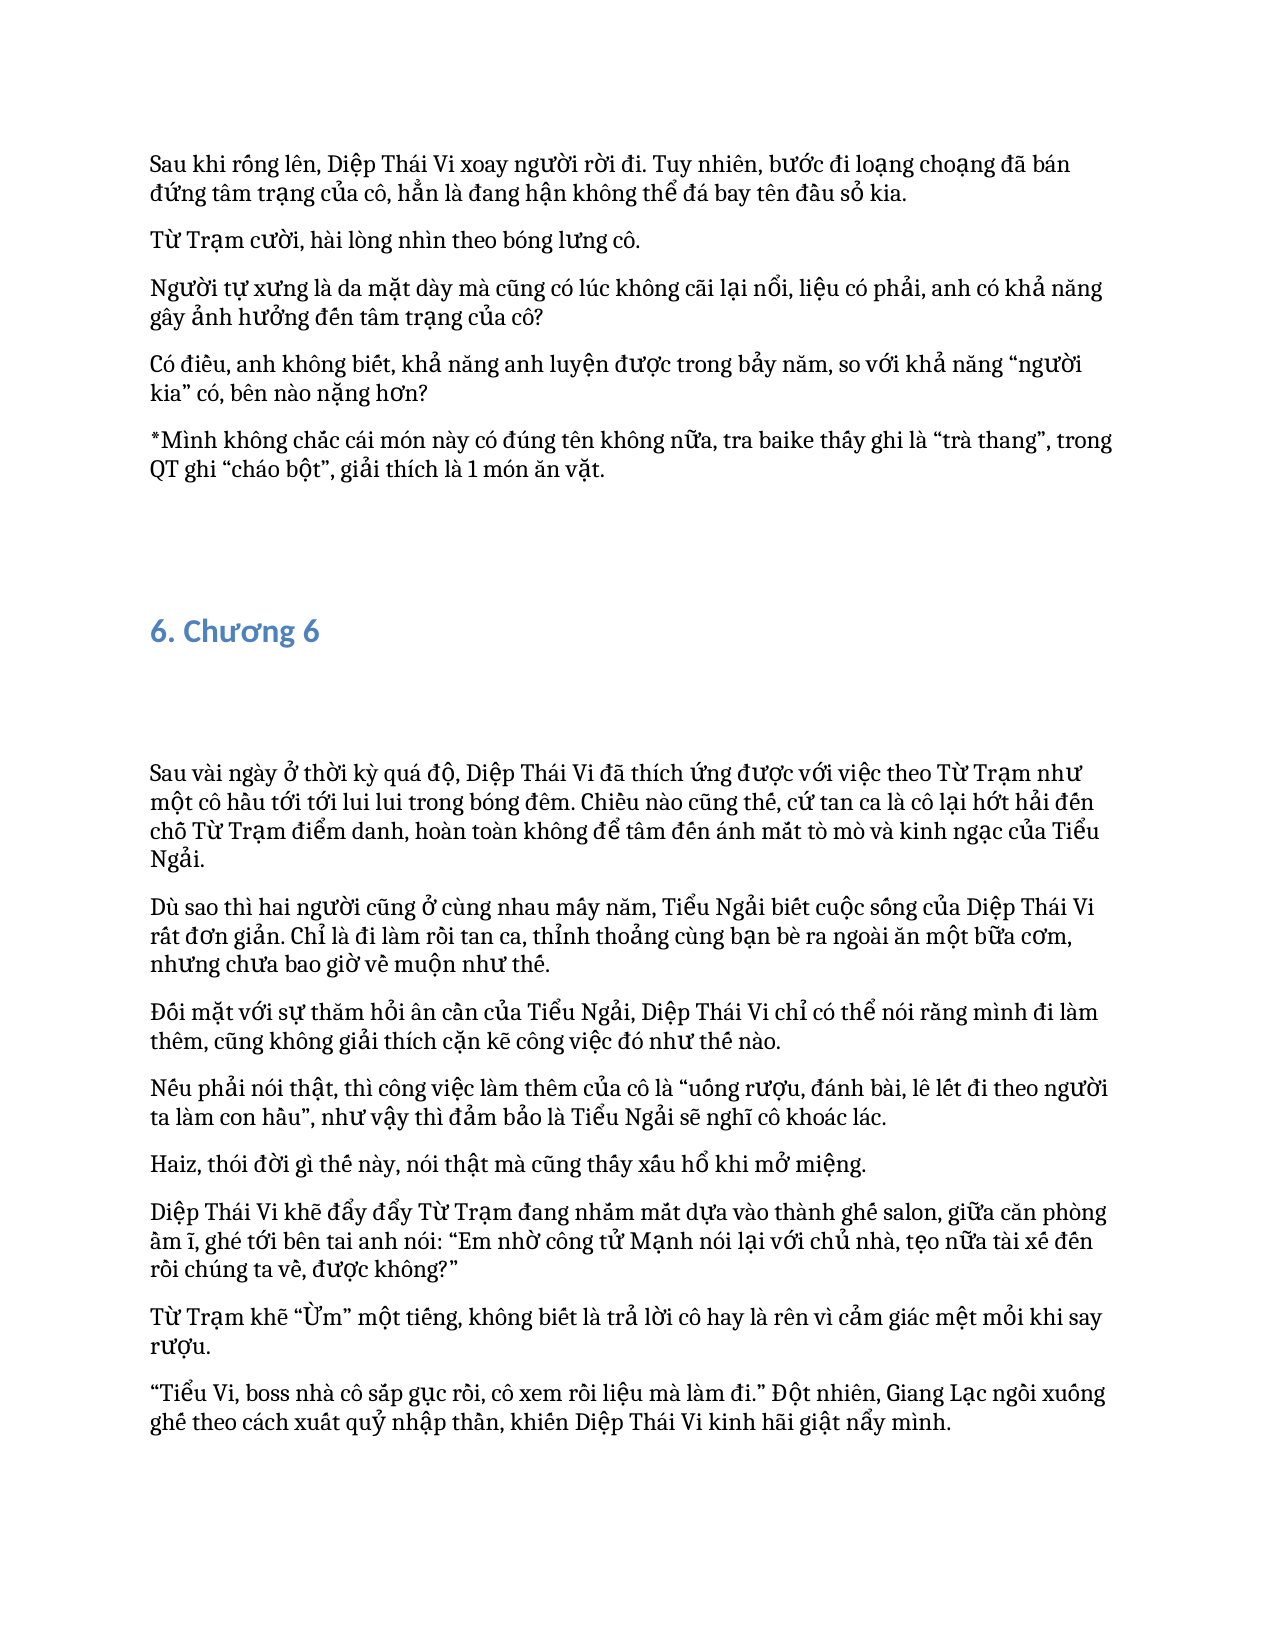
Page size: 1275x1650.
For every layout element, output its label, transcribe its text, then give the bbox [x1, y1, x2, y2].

text Đối mặt với sự thăm hỏi ân cần của Tiểu Ngải, Diệp Thái Vi chỉ có thể nói rằng mình đi làm thêm, cũng không giải thích cặn kẽ công việc đó như thế nào. [150, 998, 1125, 1055]
text Sau khi rống lên, Diệp Thái Vi xoay người rời đi. Tuy nhiên, bước đi loạng choạng đã bán đứng tâm trạng của cô, hẳn là đang hận không thể đá bay tên đầu sỏ kia. [150, 150, 1125, 207]
text Dù sao thì hai người cũng ở cùng nhau mấy năm, Tiểu Ngải biết cuộc sống của Diệp Thái Vi rất đơn giản. Chỉ là đi làm rồi tan ca, thỉnh thoảng cùng bạn bè ra ngoài ăn một bữa cơm, nhưng chưa bao giờ về muộn như thế. [150, 893, 1125, 979]
text Từ Trạm khẽ “Ừm” một tiếng, không biết là trả lời cô hay là rên vì cảm giác mệt mỏi khi say rượu. [150, 1303, 1125, 1360]
subtitle 6. Chương 6 [150, 609, 1125, 650]
text Người tự xưng là da mặt dày mà cũng có lúc không cãi lại nổi, liệu có phải, anh có khả năng gây ảnh hưởng đến tâm trạng của cô? [150, 274, 1125, 331]
text Có điều, anh không biết, khả năng anh luyện được trong bảy năm, so với khả năng “người kia” có, bên nào nặng hơn? [150, 350, 1125, 407]
text Haiz, thói đời gì thế này, nói thật mà cũng thấy xấu hổ khi mở miệng. [150, 1150, 1125, 1179]
text “Tiểu Vi, boss nhà cô sắp gục rồi, cô xem rồi liệu mà làm đi.” Đột nhiên, Giang Lạc ngồi xuống ghế theo cách xuất quỷ nhập thần, khiến Diệp Thái Vi kinh hãi giật nẩy mình. [150, 1379, 1125, 1437]
text Từ Trạm cười, hài lòng nhìn theo bóng lưng cô. [150, 226, 1125, 255]
text Sau vài ngày ở thời kỳ quá độ, Diệp Thái Vi đã thích ứng được với việc theo Từ Trạm như một cô hầu tới tới lui lui trong bóng đêm. Chiều nào cũng thế, cứ tan ca là cô lại hớt hải đến chỗ Từ Trạm điểm danh, hoàn toàn không để tâm đến ánh mắt tò mò và kinh ngạc của Tiểu Ngải. [150, 759, 1125, 874]
text Nếu phải nói thật, thì công việc làm thêm của cô là “uống rượu, đánh bài, lê lết đi theo người ta làm con hầu”, như vậy thì đảm bảo là Tiểu Ngải sẽ nghĩ cô khoác lác. [150, 1074, 1125, 1132]
text *Mình không chắc cái món này có đúng tên không nữa, tra baike thấy ghi là “trà thang”, trong QT ghi “cháo bột”, giải thích là 1 món ăn vặt. [150, 426, 1125, 484]
text Diệp Thái Vi khẽ đẩy đẩy Từ Trạm đang nhắm mắt dựa vào thành ghế salon, giữa căn phòng ầm ĩ, ghé tới bên tai anh nói: “Em nhờ công tử Mạnh nói lại với chủ nhà, tẹo nữa tài xế đến rồi chúng ta về, được không?” [150, 1198, 1125, 1284]
